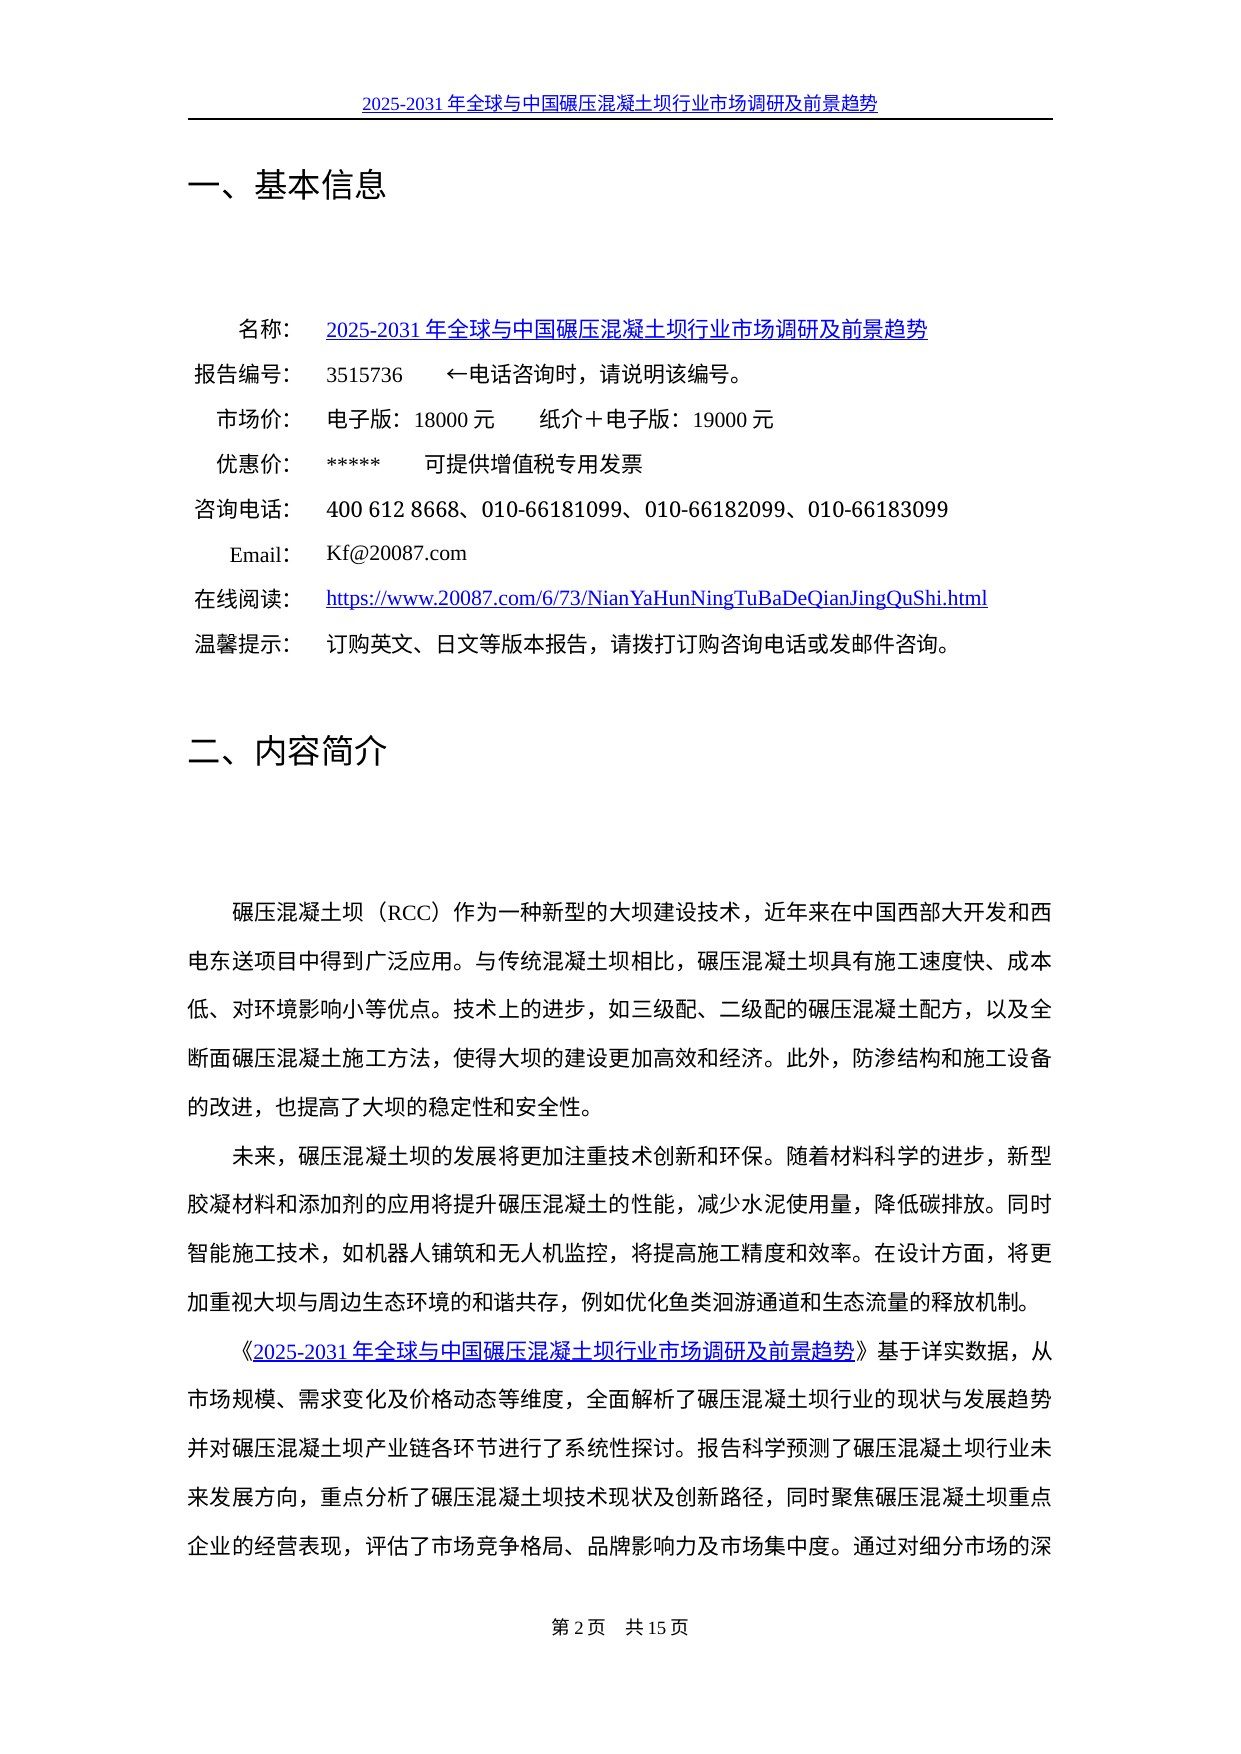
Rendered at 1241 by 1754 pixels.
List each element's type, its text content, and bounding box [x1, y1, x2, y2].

table_cell 咨询电话： [167, 492, 315, 537]
table_cell 优惠价： [167, 447, 315, 492]
table_cell ***** 可提供增值税专用发票 [315, 447, 1073, 492]
table_cell 订购英文、日文等版本报告，请拨打订购咨询电话或发邮件咨询。 [315, 627, 1073, 672]
title 一、基本信息 [187, 150, 1053, 215]
table_cell Kf@20087.com [315, 537, 1073, 582]
table_cell 400 612 8668、010-66181099、010-66182099、010-66183099 [315, 492, 1073, 537]
table_cell Email： [167, 537, 315, 582]
table_header 2025-2031年全球与中国碾压混凝土坝行业市场调研及前景趋势 [315, 312, 1073, 357]
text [187, 894, 1053, 1561]
table_header 名称： [167, 312, 315, 357]
table_cell 电子版：18000 元 纸介＋电子版：19000 元 [315, 402, 1073, 447]
title 二、内容简介 [187, 717, 1053, 782]
table_cell 在线阅读： [167, 582, 315, 627]
table_cell [315, 582, 1073, 627]
table_cell 市场价： [167, 402, 315, 447]
table_cell 温馨提示： [167, 627, 315, 672]
table_cell 报告编号： [167, 357, 315, 402]
table_cell 3515736 ←电话咨询时，请说明该编号。 [315, 357, 1073, 402]
